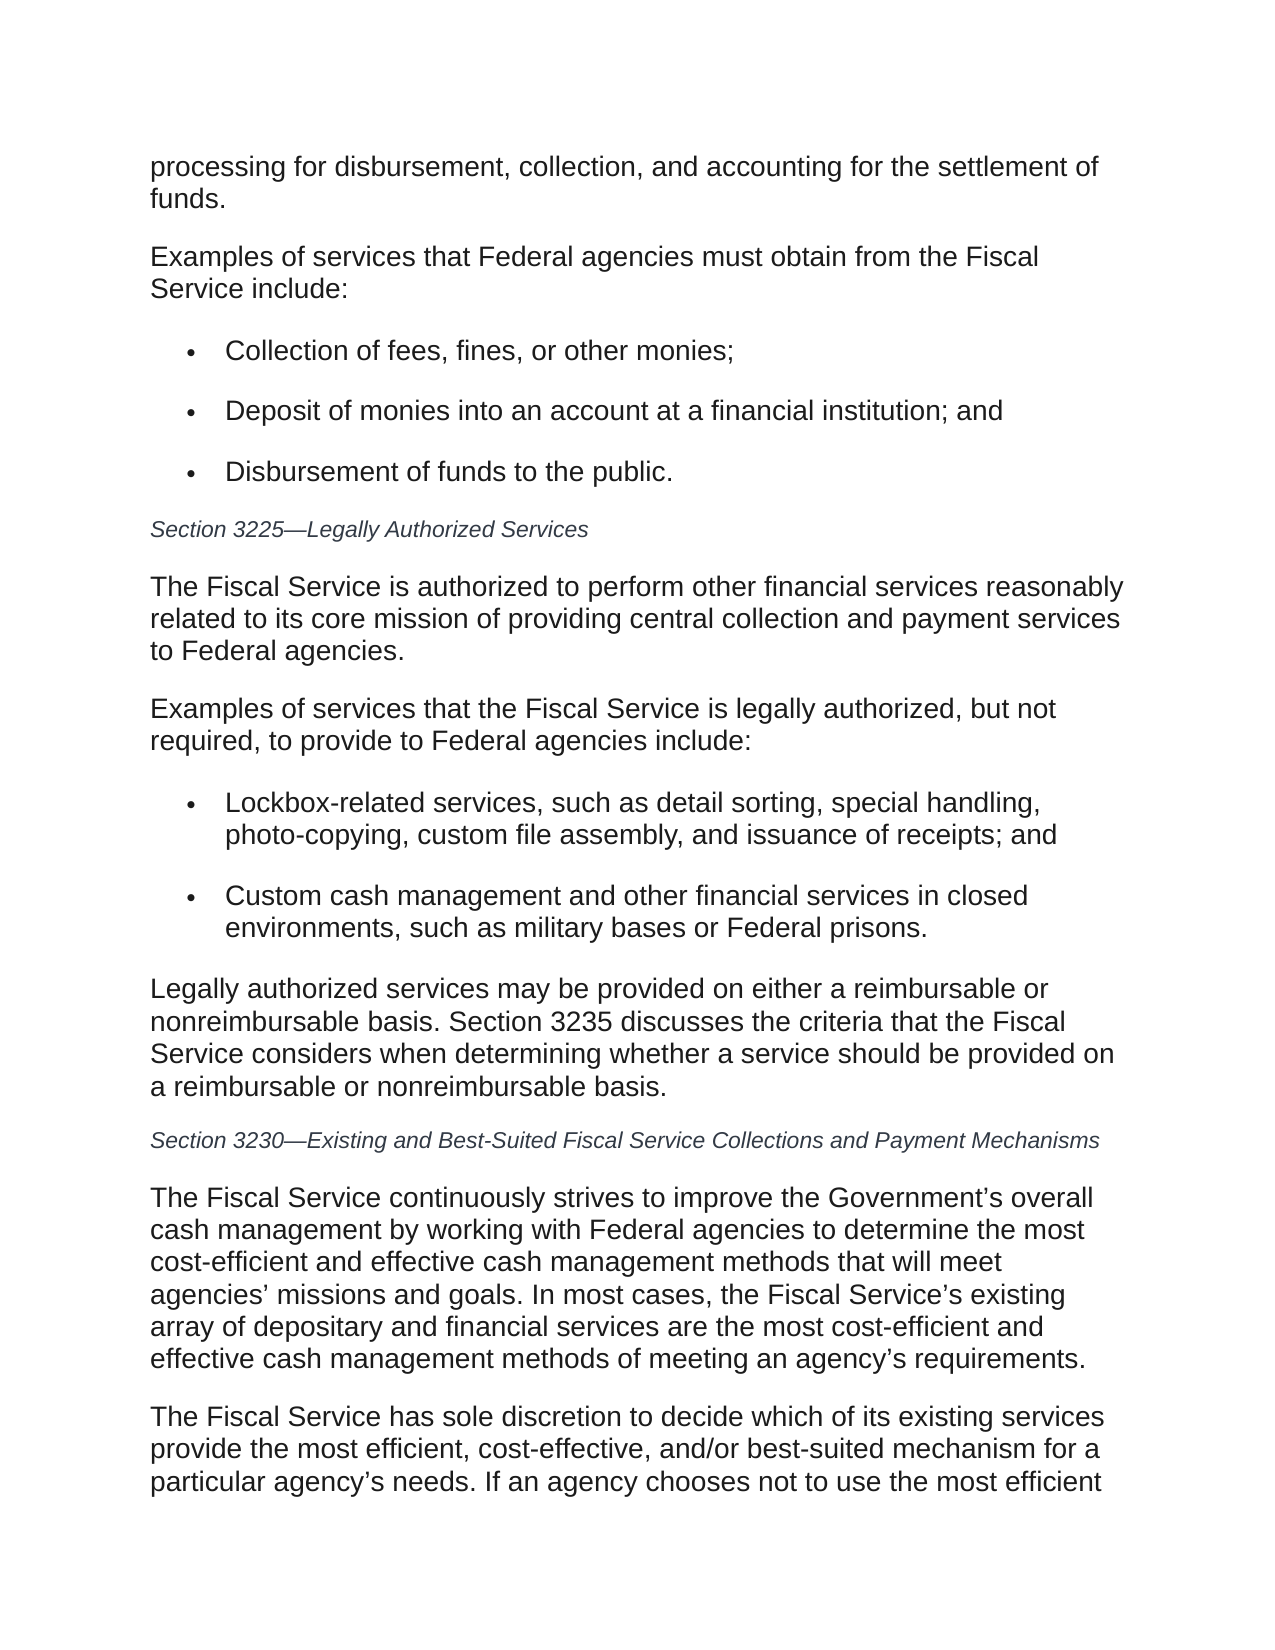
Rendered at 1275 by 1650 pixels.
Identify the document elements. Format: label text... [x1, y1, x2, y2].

list Lockbox-related services, such as detail sorting, special handling, photo-copying, custom file assembly, and issuance of receipts; and [187, 786, 1125, 878]
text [150, 150, 1125, 215]
text The Fiscal Service is authorized to perform other financial services reasonably related to its core mission of providing central collection and payment services to Federal agencies. [150, 569, 1125, 667]
text Legally authorized services may be provided on either a reimbursable or nonreimbursable basis. Section 3235 discusses the criteria that the Fiscal Service considers when determining whether a service should be provided on a reimbursable or nonreimbursable basis. [150, 972, 1125, 1102]
text Examples of services that Federal agencies must obtain from the Fiscal Service include: [150, 240, 1125, 304]
subtitle Section 3225—Legally Authorized Services [150, 516, 1125, 542]
list Custom cash management and other financial services in closed environments, such as military bases or Federal prisons. [187, 878, 1125, 943]
list Collection of fees, fines, or other monies; [187, 334, 1125, 394]
list Deposit of monies into an account at a financial institution; and [187, 394, 1125, 454]
list Disbursement of funds to the public. [187, 454, 1125, 487]
text Examples of services that the Fiscal Service is legally authorized, but not required, to provide to Federal agencies include: [150, 692, 1125, 757]
subtitle Section 3230—Existing and Best-Suited Fiscal Service Collections and Payment Mechanisms [150, 1127, 1125, 1153]
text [150, 1400, 1125, 1497]
text The Fiscal Service continuously strives to improve the Government’s overall cash management by working with Federal agencies to determine the most cost-efficient and effective cash management methods that will meet agencies’ missions and goals. In most cases, the Fiscal Service’s existing array of depositary and financial services are the most cost-efficient and effective cash management methods of meeting an agency’s requirements. [150, 1181, 1125, 1375]
